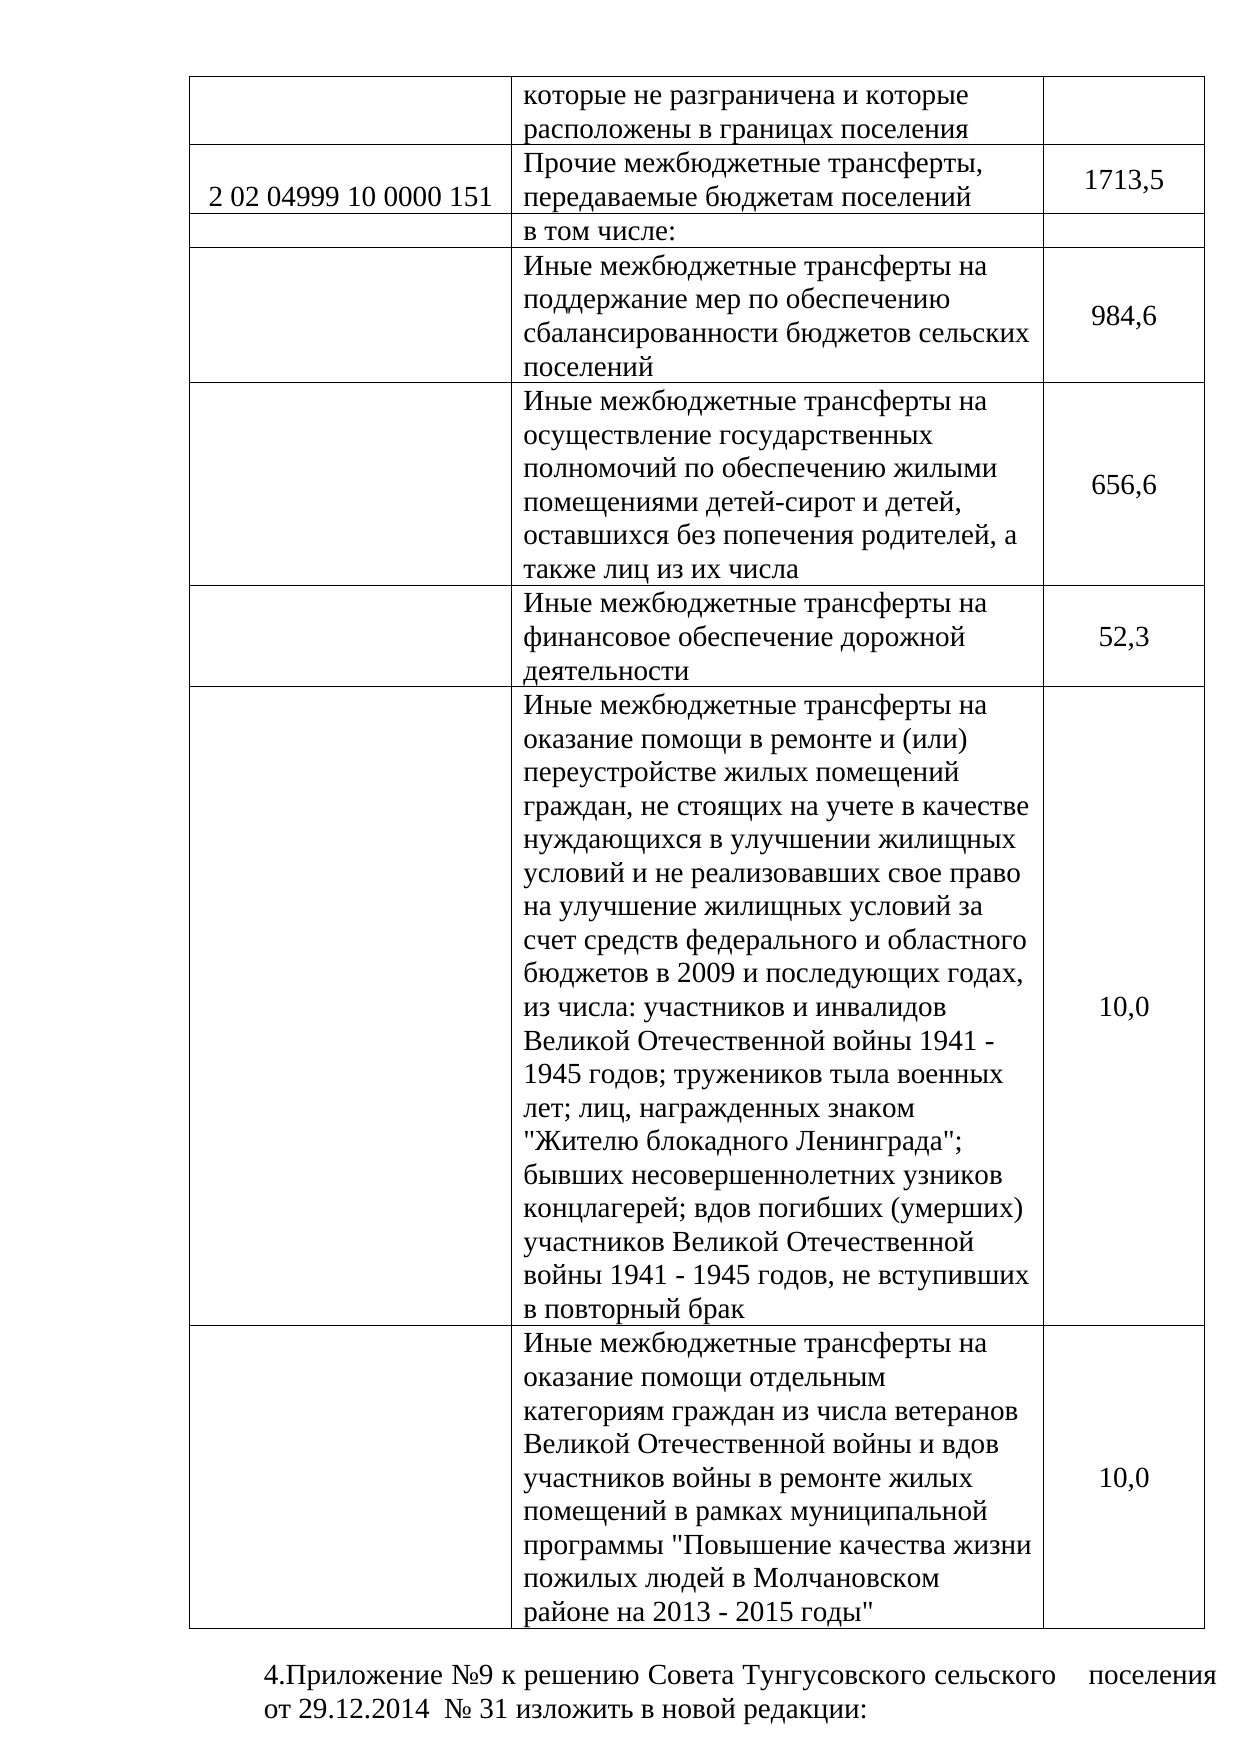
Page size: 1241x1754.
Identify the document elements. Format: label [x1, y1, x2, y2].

table_header [177, 30, 1229, 1724]
